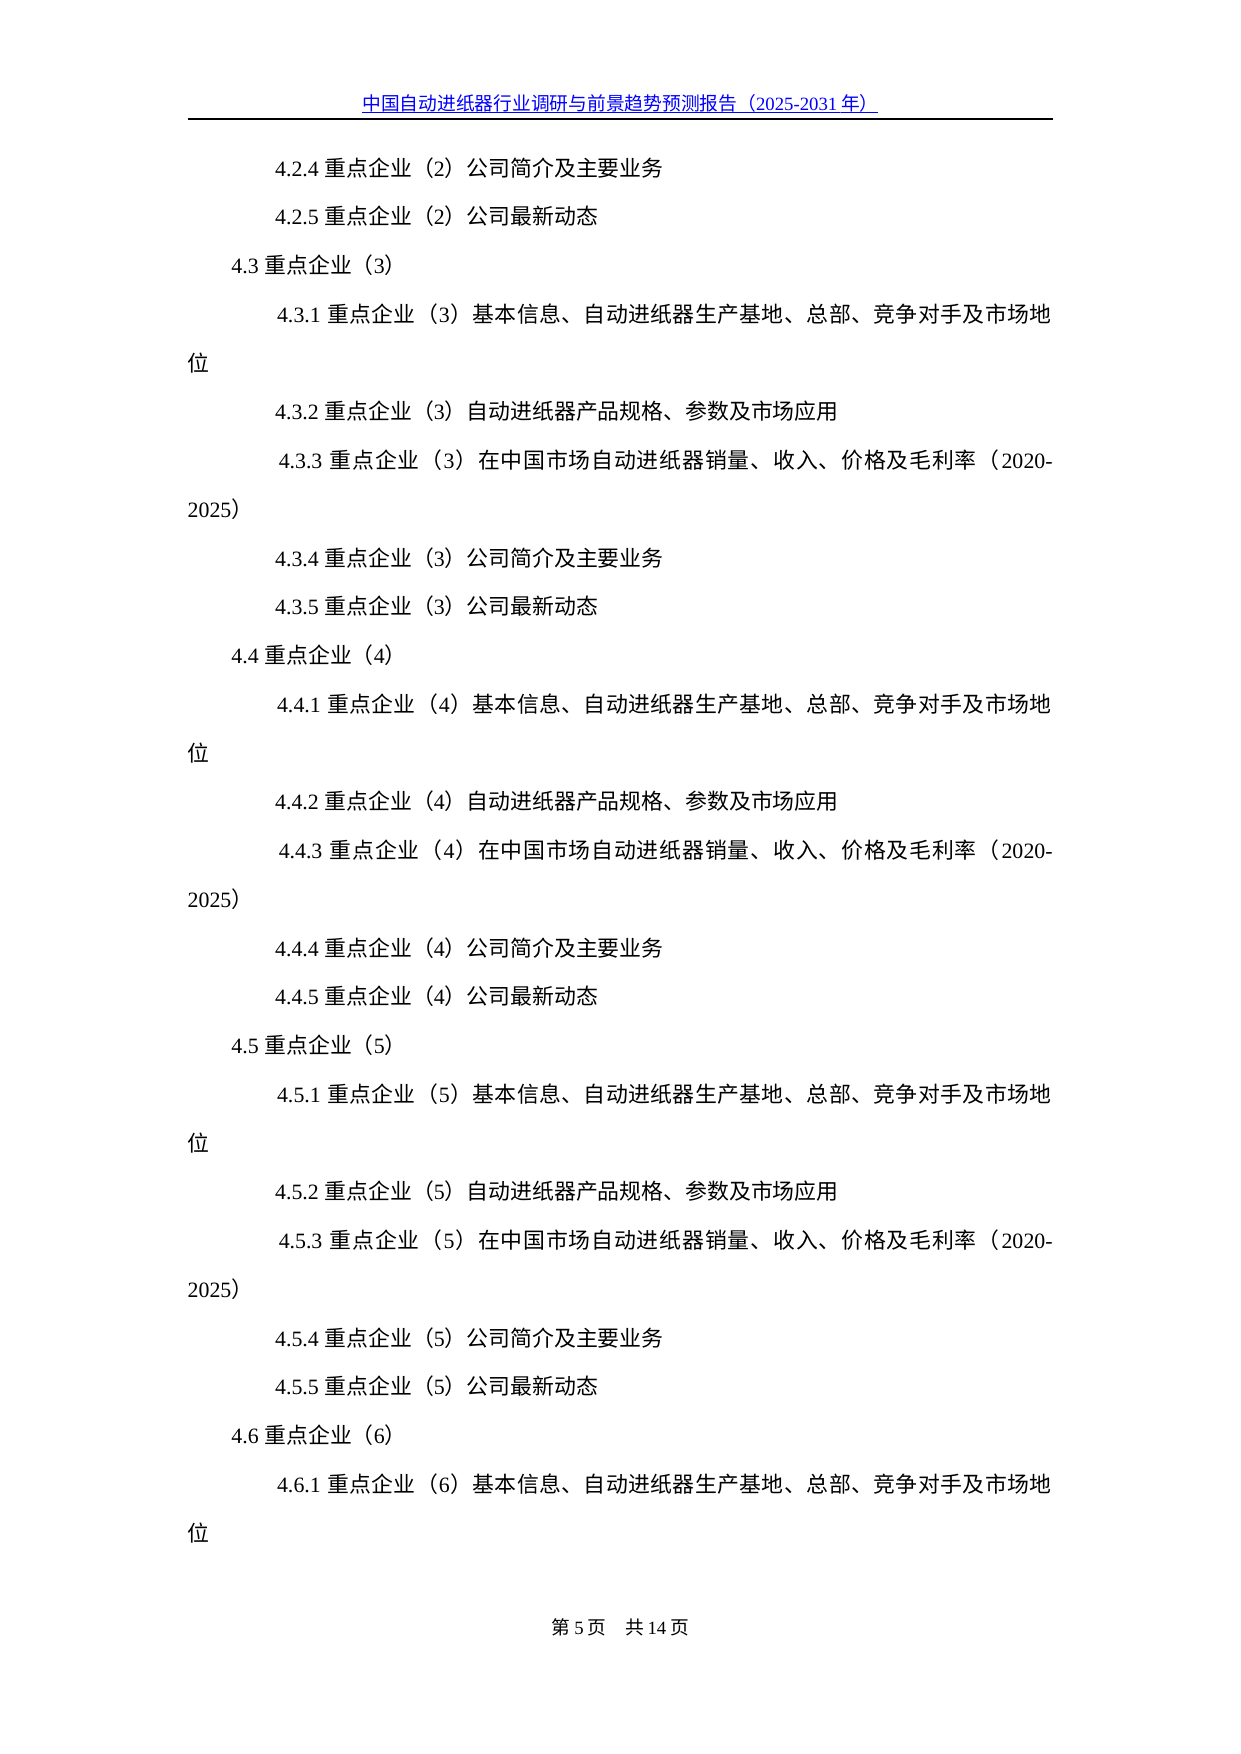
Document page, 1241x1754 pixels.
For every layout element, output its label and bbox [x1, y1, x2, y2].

text [187, 150, 1053, 1548]
